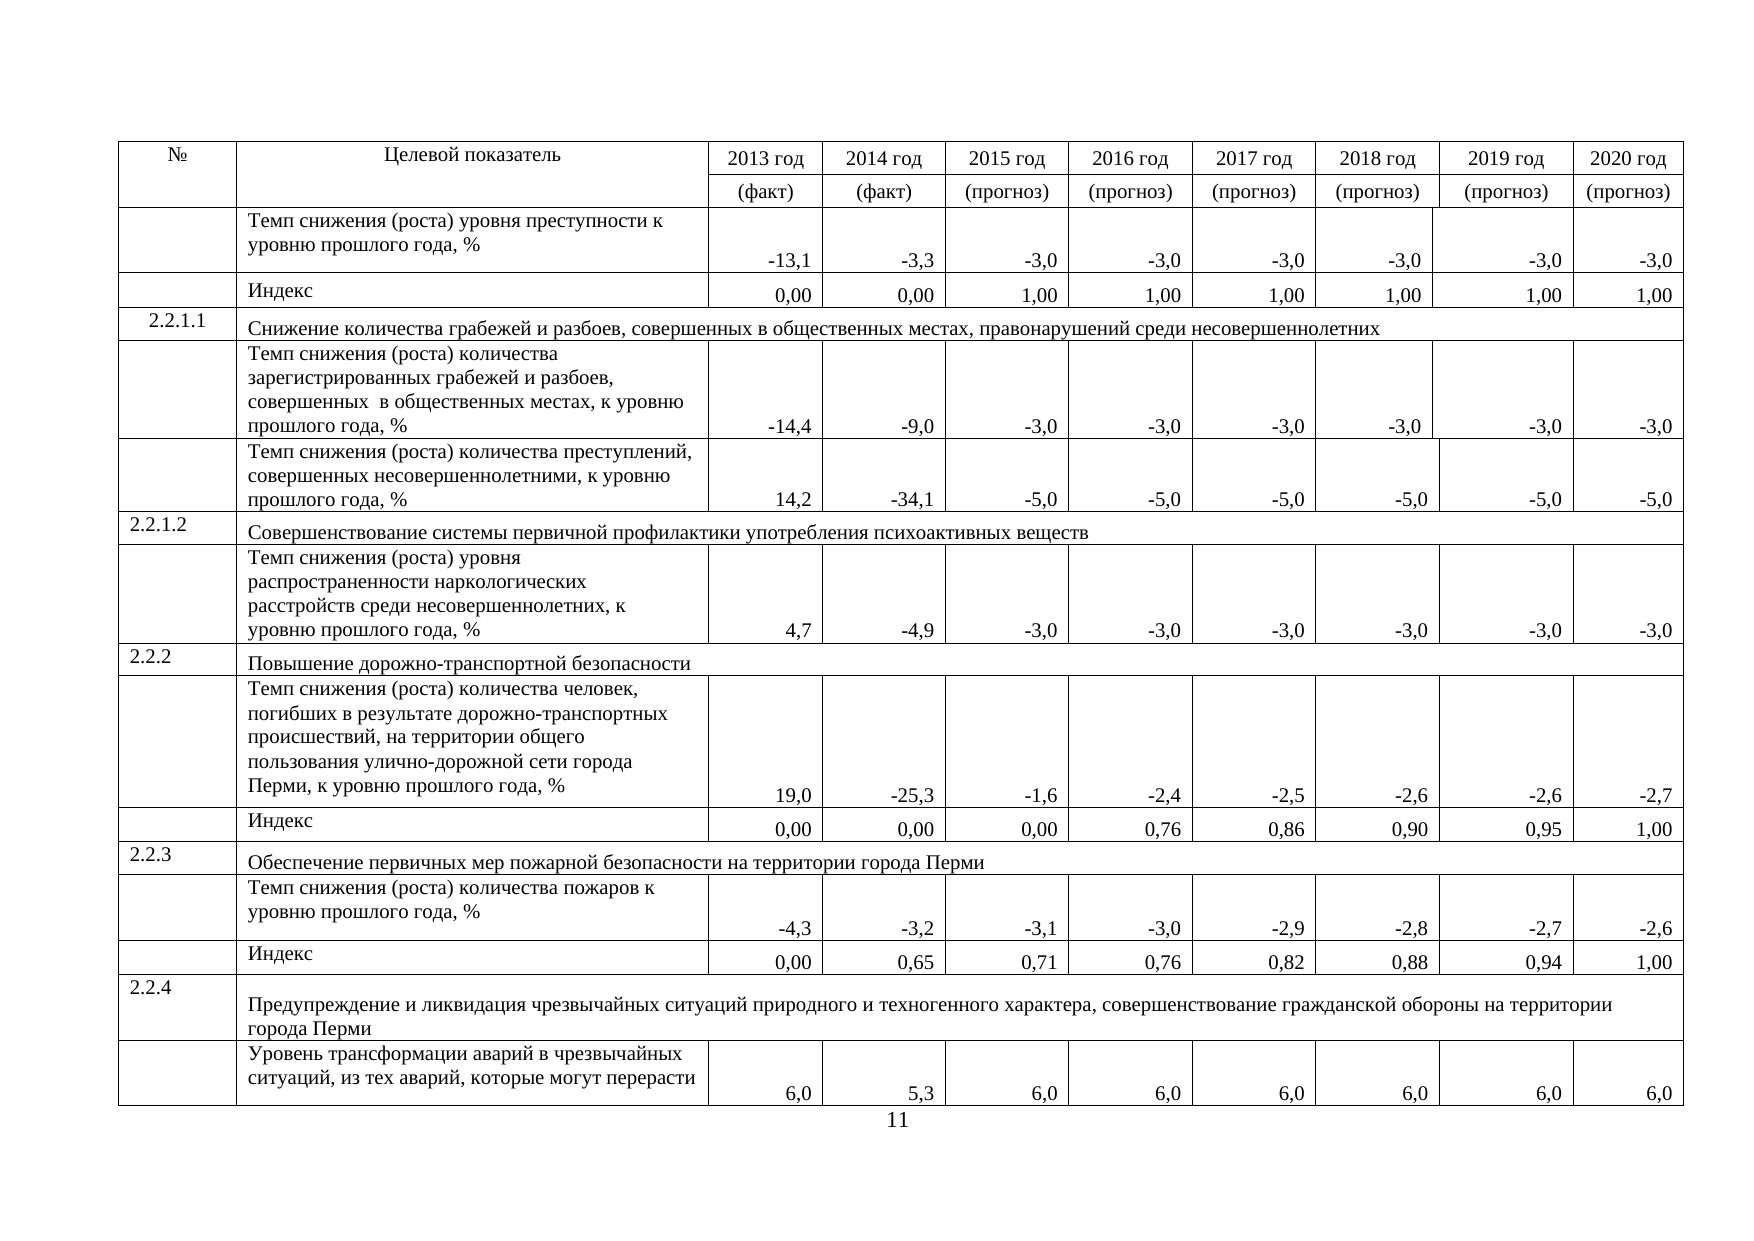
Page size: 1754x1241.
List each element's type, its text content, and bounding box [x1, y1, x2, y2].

table_cell 5,3 [823, 1041, 945, 1105]
table_cell (прогноз) [1440, 175, 1573, 207]
table_cell 6,0 [1069, 1041, 1192, 1105]
table_cell 19,0 [709, 676, 822, 807]
table_cell 1,00 [1069, 273, 1192, 307]
table_cell (прогноз) [1316, 175, 1439, 207]
table_header 2017 год [1193, 142, 1315, 174]
table_header 2016 год [1069, 142, 1192, 174]
table_cell -3,0 [946, 545, 1068, 642]
table_cell [119, 273, 236, 307]
table_cell [119, 208, 236, 272]
table_cell -3,0 [1433, 341, 1573, 438]
table_cell 1,00 [1574, 808, 1683, 841]
table_cell 6,0 [1440, 1041, 1573, 1105]
table_cell -3,0 [1193, 545, 1315, 642]
table_cell -3,0 [1440, 545, 1573, 642]
table_cell (прогноз) [1193, 175, 1315, 207]
table_header 2020 год [1574, 142, 1683, 174]
table_cell Снижение количества грабежей и разбоев, совершенных в общественных местах, правонарушений среди несовершеннолетних [237, 308, 1683, 339]
table_cell -5,0 [1440, 439, 1573, 511]
table_header 2018 год [1316, 142, 1439, 174]
table_cell 2.2.4 [119, 975, 236, 1040]
table_cell -3,0 [946, 208, 1068, 272]
table_cell 6,0 [1316, 1041, 1439, 1105]
table_cell 0,86 [1193, 808, 1315, 841]
table_cell (прогноз) [1069, 175, 1192, 207]
table_cell -3,0 [946, 341, 1068, 438]
table_cell 1,00 [1316, 273, 1432, 307]
table_cell -14,4 [709, 341, 822, 438]
table_header 2019 год [1440, 142, 1573, 174]
table_cell 2.2.1.2 [119, 512, 236, 544]
table_cell 0,82 [1193, 941, 1315, 974]
table_cell -3,3 [823, 208, 945, 272]
table_cell -3,2 [823, 875, 945, 939]
table_header № [119, 142, 236, 207]
table_cell -3,0 [1316, 341, 1432, 438]
table_cell -3,0 [1574, 341, 1683, 438]
table_cell 0,76 [1069, 941, 1192, 974]
table_cell -9,0 [823, 341, 945, 438]
table_cell -3,0 [1069, 545, 1192, 642]
table_cell 1,00 [1574, 273, 1683, 307]
table_header Целевой показатель [237, 142, 708, 207]
table_cell 6,0 [1574, 1041, 1683, 1105]
table_cell Предупреждение и ликвидация чрезвычайных ситуаций природного и техногенного характера, совершенствование гражданской обороны на территории города Перми [237, 975, 1683, 1040]
table_cell 0,65 [823, 941, 945, 974]
table_cell 0,00 [823, 273, 945, 307]
table_cell -34,1 [823, 439, 945, 511]
table_cell 2.2.1.1 [119, 308, 236, 339]
table_cell Темп снижения (роста) количества человек, погибших в результате дорожно-транспортных происшествий, на территории общего пользования улично-дорожной сети города Перми, к уровню прошлого года, % [237, 676, 708, 807]
table_cell 0,76 [1069, 808, 1192, 841]
table_cell (факт) [823, 175, 945, 207]
table_cell [119, 1041, 236, 1105]
table_cell [119, 545, 236, 642]
table_cell 0,00 [823, 808, 945, 841]
table_cell Индекс [237, 273, 708, 307]
table_cell -3,0 [1316, 208, 1432, 272]
table_cell -2,6 [1574, 875, 1683, 939]
table_cell Индекс [237, 941, 708, 974]
table_cell Обеспечение первичных мер пожарной безопасности на территории города Перми [237, 842, 1683, 874]
table_cell -2,8 [1316, 875, 1439, 939]
table_cell -2,9 [1193, 875, 1315, 939]
table_cell -3,0 [1069, 341, 1192, 438]
table_cell 4,7 [709, 545, 822, 642]
table_cell -4,9 [823, 545, 945, 642]
table_cell -1,6 [946, 676, 1068, 807]
table_cell -5,0 [1069, 439, 1192, 511]
table_cell Темп снижения (роста) количества зарегистрированных грабежей и разбоев, совершенных в общественных местах, к уровню прошлого года, % [237, 341, 708, 438]
table_cell 0,88 [1316, 941, 1439, 974]
table_cell -3,1 [946, 875, 1068, 939]
table_cell [119, 941, 236, 974]
table_cell -3,0 [1069, 875, 1192, 939]
table_cell 0,00 [709, 273, 822, 307]
table_cell -3,0 [1574, 545, 1683, 642]
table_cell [237, 1041, 708, 1105]
table_cell Совершенствование системы первичной профилактики употребления психоактивных веществ [237, 512, 1683, 544]
table_cell -2,4 [1069, 676, 1192, 807]
table_cell 0,95 [1440, 808, 1573, 841]
table_cell Темп снижения (роста) количества преступлений, совершенных несовершеннолетними, к уровню прошлого года, % [237, 439, 708, 511]
table_cell -3,0 [1433, 208, 1573, 272]
table_cell 2.2.2 [119, 644, 236, 675]
table_cell Индекс [237, 808, 708, 841]
table_cell 1,00 [946, 273, 1068, 307]
table_cell 0,00 [709, 808, 822, 841]
table_cell [119, 808, 236, 841]
table_cell 6,0 [946, 1041, 1068, 1105]
table_cell -2,7 [1440, 875, 1573, 939]
table_cell -5,0 [1193, 439, 1315, 511]
table_cell -2,5 [1193, 676, 1315, 807]
table_cell Повышение дорожно-транспортной безопасности [237, 644, 1683, 675]
table_cell Темп снижения (роста) уровня преступности к уровню прошлого года, % [237, 208, 708, 272]
table_cell -2,6 [1316, 676, 1439, 807]
table_cell (прогноз) [1574, 175, 1683, 207]
table_cell 1,00 [1193, 273, 1315, 307]
table_cell (прогноз) [946, 175, 1068, 207]
table_cell 0,94 [1440, 941, 1573, 974]
table_cell -3,0 [1069, 208, 1192, 272]
table_cell -3,0 [1574, 208, 1683, 272]
table_cell 6,0 [1193, 1041, 1315, 1105]
table_cell -3,0 [1193, 208, 1315, 272]
table_cell 1,00 [1433, 273, 1573, 307]
table_cell Темп снижения (роста) количества пожаров к уровню прошлого года, % [237, 875, 708, 939]
table_cell -2,6 [1440, 676, 1573, 807]
table_cell -25,3 [823, 676, 945, 807]
table_cell [119, 341, 236, 438]
table_cell [119, 875, 236, 939]
table_cell 1,00 [1574, 941, 1683, 974]
table_cell -3,0 [1193, 341, 1315, 438]
table_header 2015 год [946, 142, 1068, 174]
table_header 2013 год [709, 142, 822, 174]
table_cell -3,0 [1316, 545, 1439, 642]
table_cell 6,0 [709, 1041, 822, 1105]
table_cell -4,3 [709, 875, 822, 939]
table_cell 0,00 [946, 808, 1068, 841]
table_cell 14,2 [709, 439, 822, 511]
table_cell 0,90 [1316, 808, 1439, 841]
table_cell [119, 676, 236, 807]
table_cell -5,0 [1316, 439, 1439, 511]
table_cell -5,0 [946, 439, 1068, 511]
table_cell -13,1 [709, 208, 822, 272]
table_cell Темп снижения (роста) уровня распространенности наркологических расстройств среди несовершеннолетних, к уровню прошлого года, % [237, 545, 708, 642]
table_cell 0,71 [946, 941, 1068, 974]
table_cell 2.2.3 [119, 842, 236, 874]
table_cell -5,0 [1574, 439, 1683, 511]
table_cell 0,00 [709, 941, 822, 974]
table_header 2014 год [823, 142, 945, 174]
table_cell [119, 439, 236, 511]
table_cell (факт) [709, 175, 822, 207]
table_cell -2,7 [1574, 676, 1683, 807]
